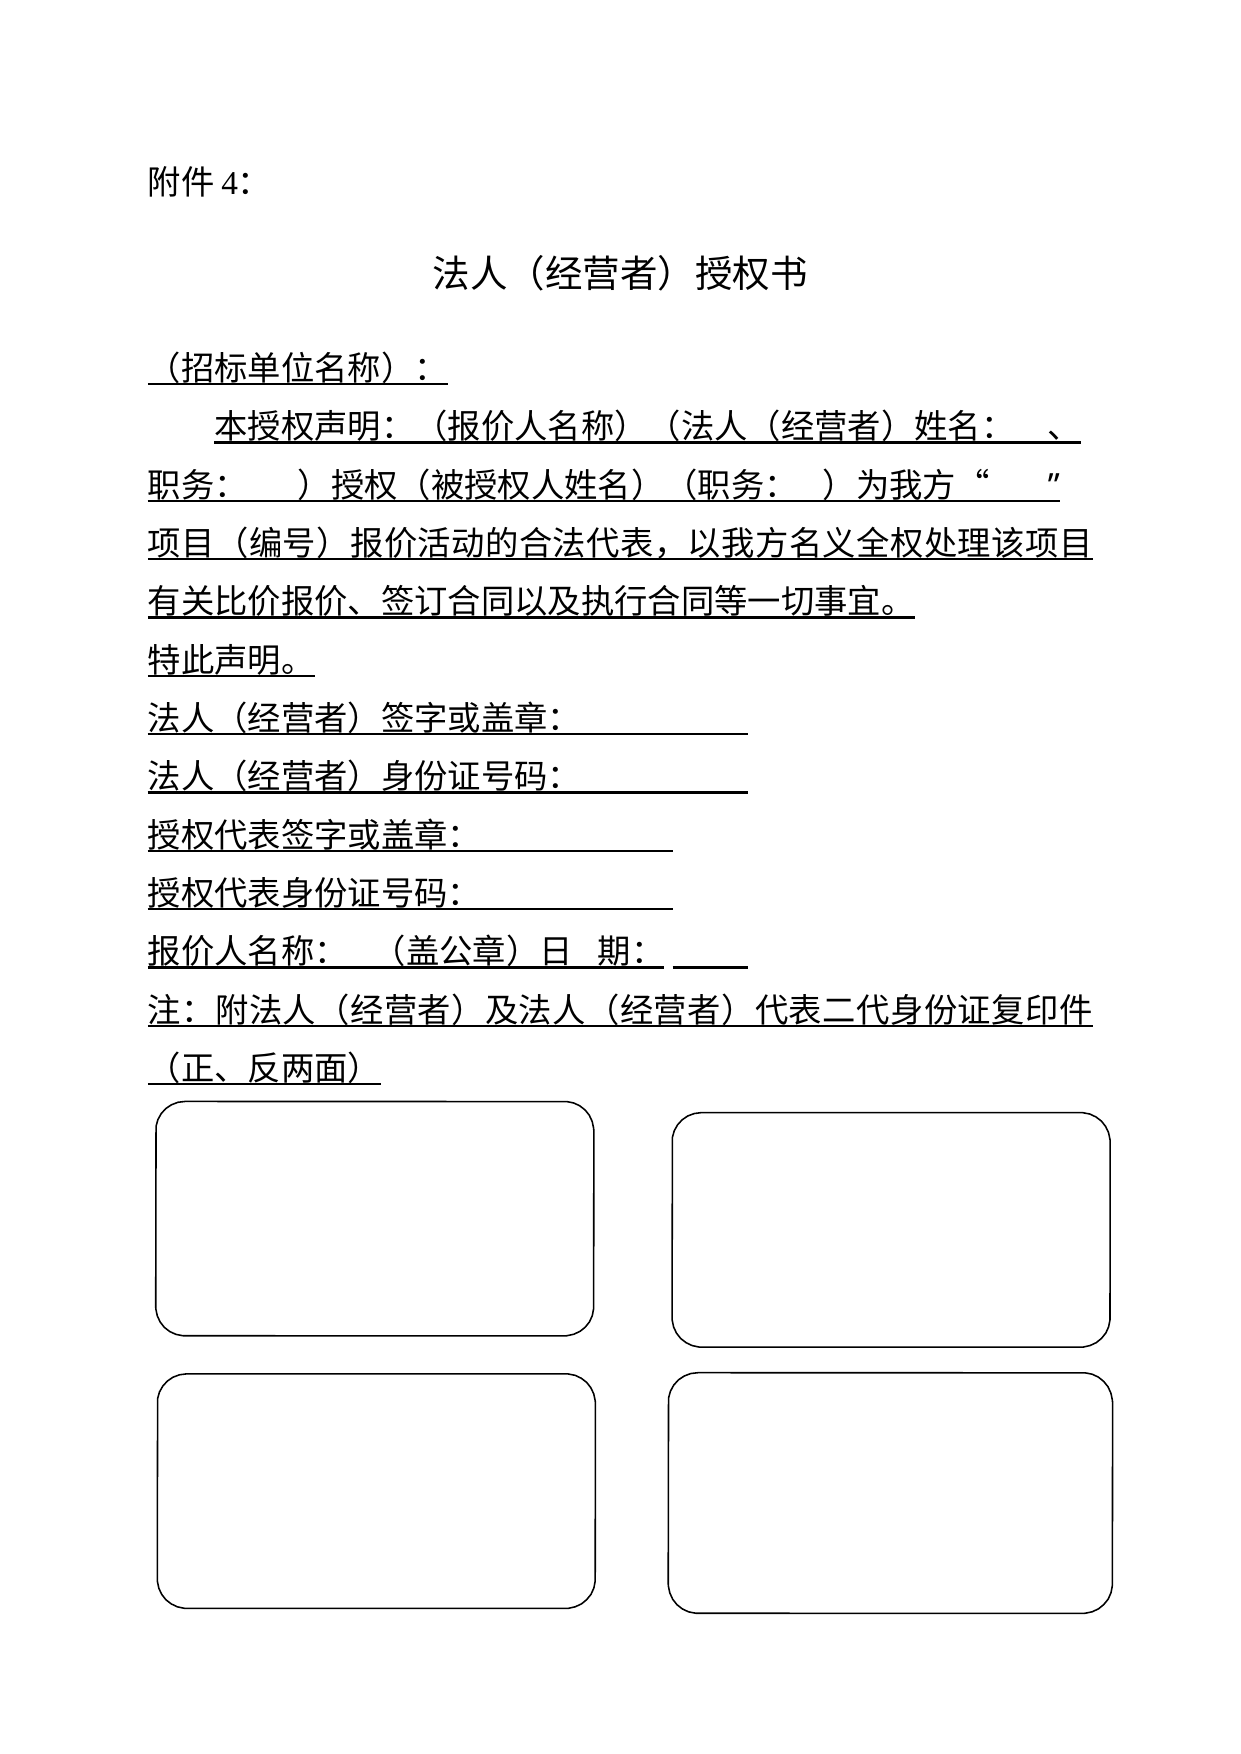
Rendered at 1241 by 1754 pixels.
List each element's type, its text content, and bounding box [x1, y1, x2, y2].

text （招标单位名称）： [148, 334, 1093, 392]
text 法人（经营者）身份证号码： [148, 742, 1093, 800]
text 特此声明。 [148, 625, 1093, 684]
text 注：附法人（经营者）及法人（经营者）代表二代身份证复印件（正、反两面） [148, 975, 1093, 1025]
text 报价人名称： （盖公章）日 期： [148, 917, 1093, 975]
text 注：附法人（经营者）及法人（经营者）代表二代身份证复印件（正、反两面） [148, 1027, 1093, 1092]
text 本授权声明：（报价人名称）（法人（经营者）姓名： 、职务： ）授权（被授权人姓名）（职务： ）为我方“ ”项目（编号）报价活动的合法代表，以我方名义全权处理该项目有关比价报价、签订合同以及执行合同等一切事宜。 [148, 560, 1093, 625]
text 附件4： [148, 148, 1093, 206]
text 法人（经营者）授权书 [148, 244, 1093, 298]
text 授权代表签字或盖章： [148, 800, 1093, 859]
text 法人（经营者）签字或盖章： [148, 684, 1093, 742]
text 授权代表身份证号码： [148, 859, 1093, 917]
text 本授权声明：（报价人名称）（法人（经营者）姓名： 、职务： ）授权（被授权人姓名）（职务： ）为我方“ ”项目（编号）报价活动的合法代表，以我方名义全权处理该项目有关比价报价、签订合同以及执行合同等一切事宜。 [148, 392, 1093, 558]
